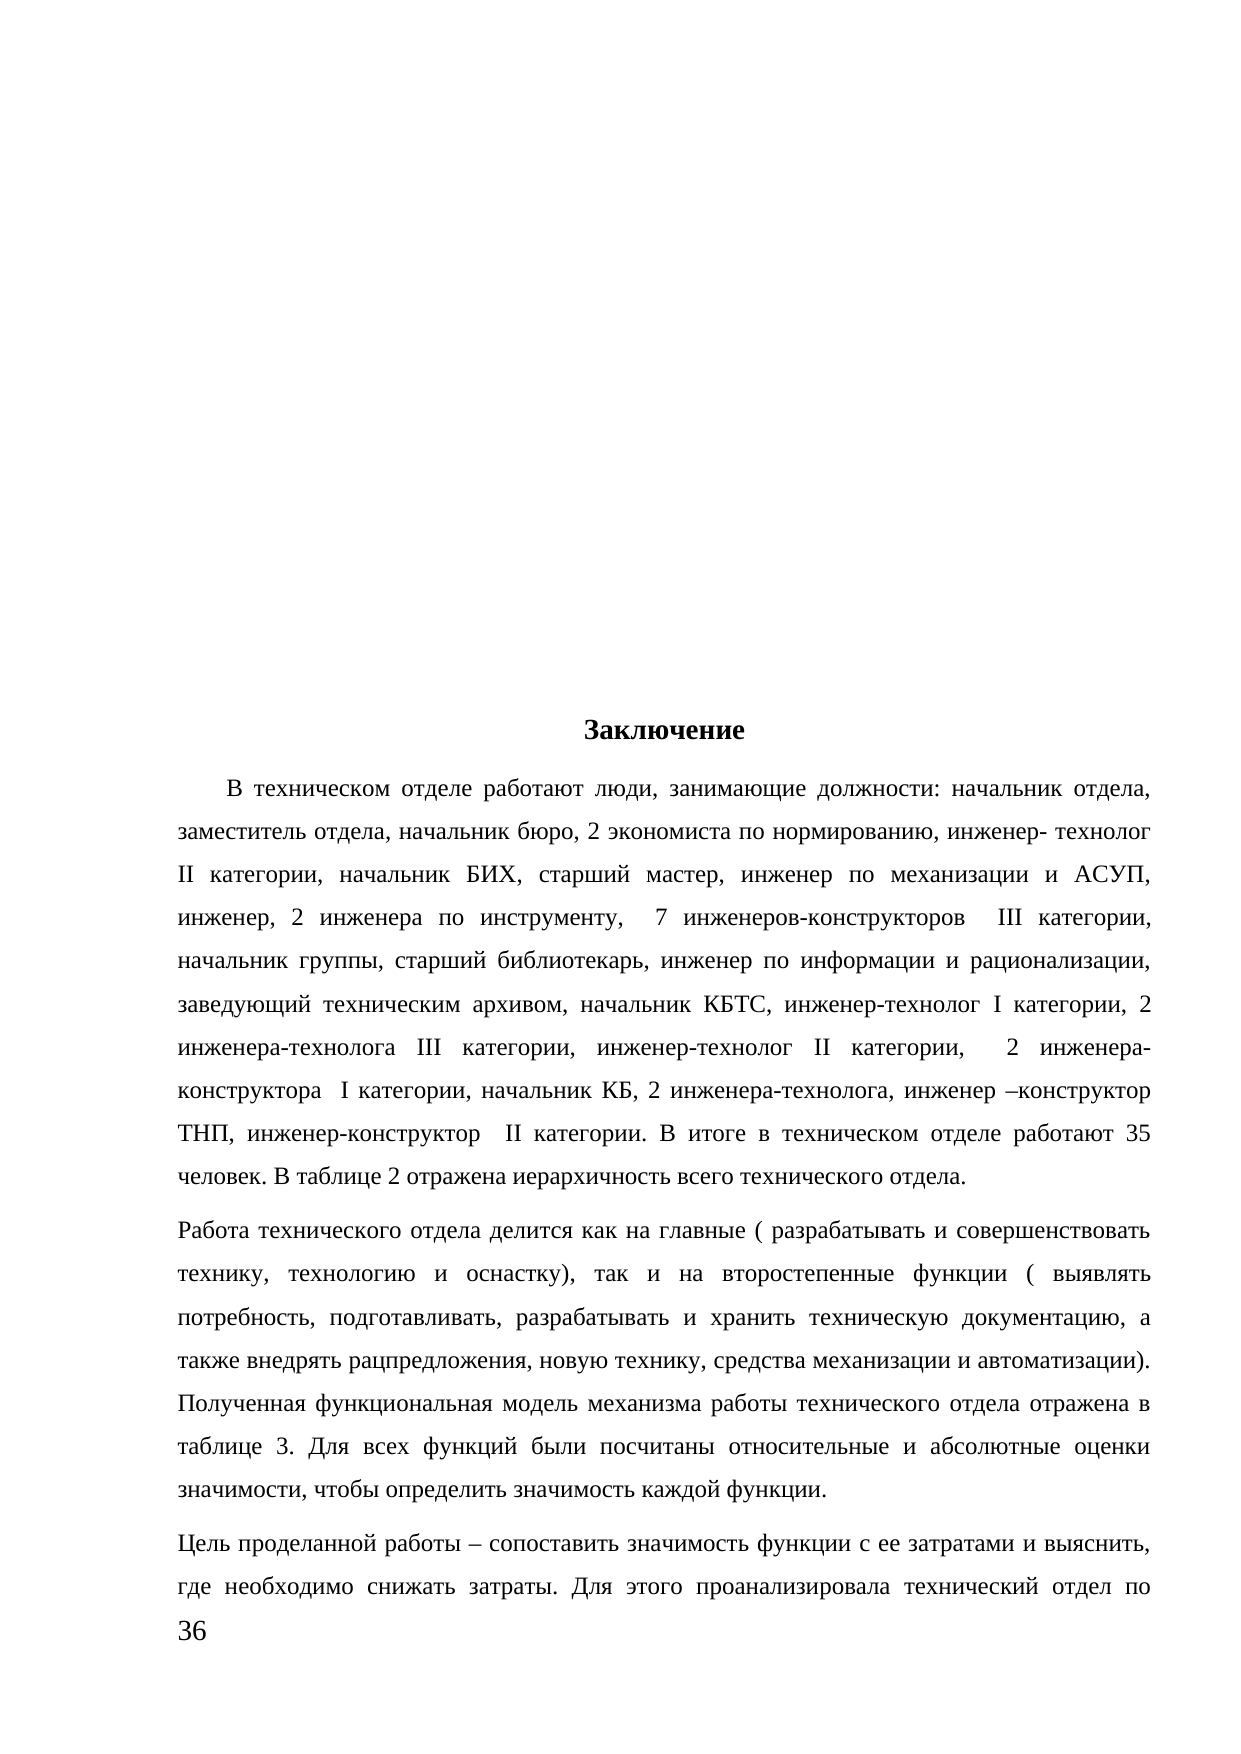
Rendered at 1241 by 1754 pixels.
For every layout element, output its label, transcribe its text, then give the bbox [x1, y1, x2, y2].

text В техническом отделе работают люди, занимающие должности: начальник отдела, заместитель отдела, начальник бюро, 2 экономиста по нормированию, инженер- технолог II категории, начальник БИХ, старший мастер, инженер по механизации и АСУП, инженер, 2 инженера по инструменту, 7 инженеров-конструкторов III категории, начальник группы, старший библиотекарь, инженер по информации и рационализации, заведующий техническим архивом, начальник КБТС, инженер-технолог I категории, 2 инженера-технолога III категории, инженер-технолог II категории, 2 инженера-конструктора I категории, начальник КБ, 2 инженера-технолога, инженер –конструктор ТНП, инженер-конструктор II категории. В итоге в техническом отделе работают 35 человек. В таблице 2 отражена иерархичность всего технического отдела. [177, 773, 1152, 1190]
text Заключение [177, 712, 1152, 745]
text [177, 1528, 1152, 1600]
text Работа технического отдела делится как на главные ( разрабатывать и совершенствовать технику, технологию и оснастку), так и на второстепенные функции ( выявлять потребность, подготавливать, разрабатывать и хранить техническую документацию, а также внедрять рацпредложения, новую технику, средства механизации и автоматизации). Полученная функциональная модель механизма работы технического отдела отражена в таблице 3. Для всех функций были посчитаны относительные и абсолютные оценки значимости, чтобы определить значимость каждой функции. [177, 1215, 1152, 1503]
